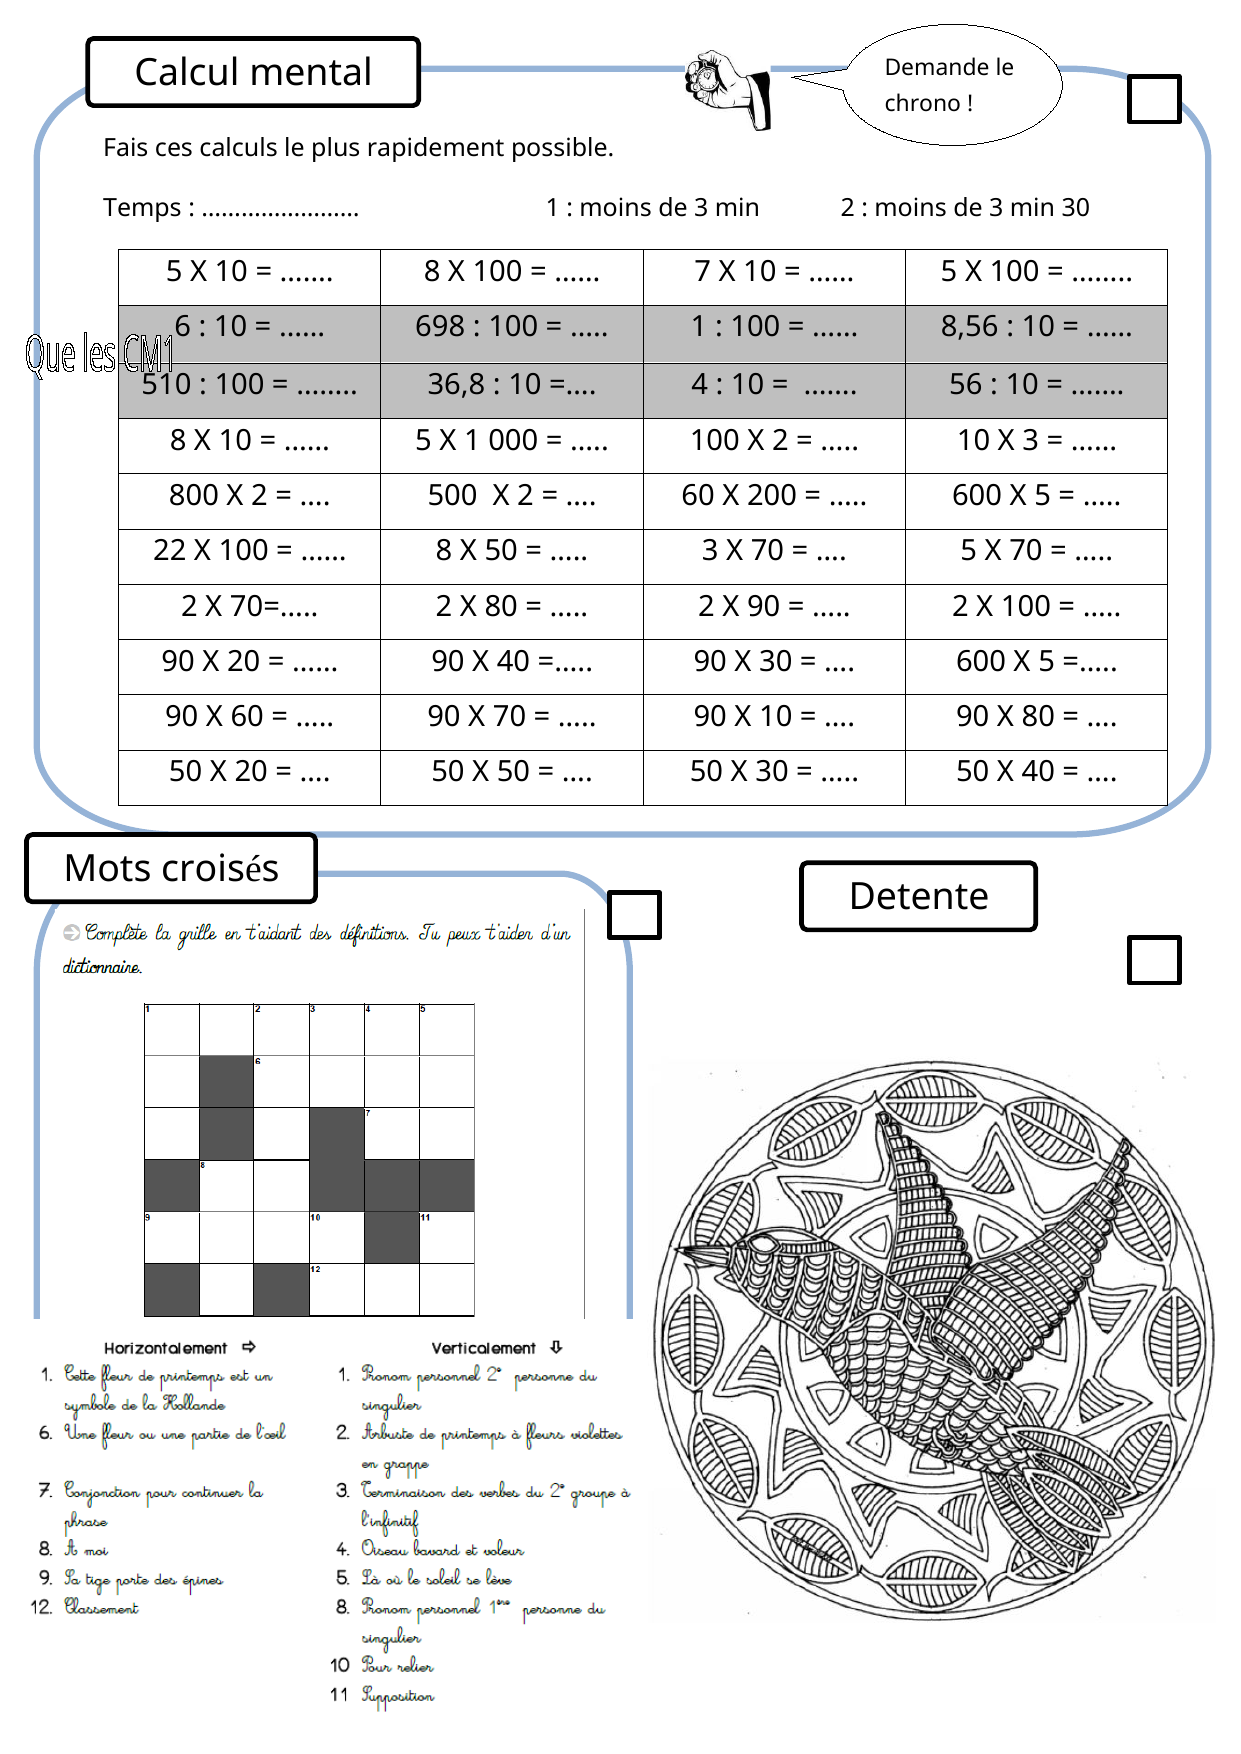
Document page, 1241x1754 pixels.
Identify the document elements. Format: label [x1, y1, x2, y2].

picture [685, 50, 771, 131]
picture [25, 909, 1216, 1715]
